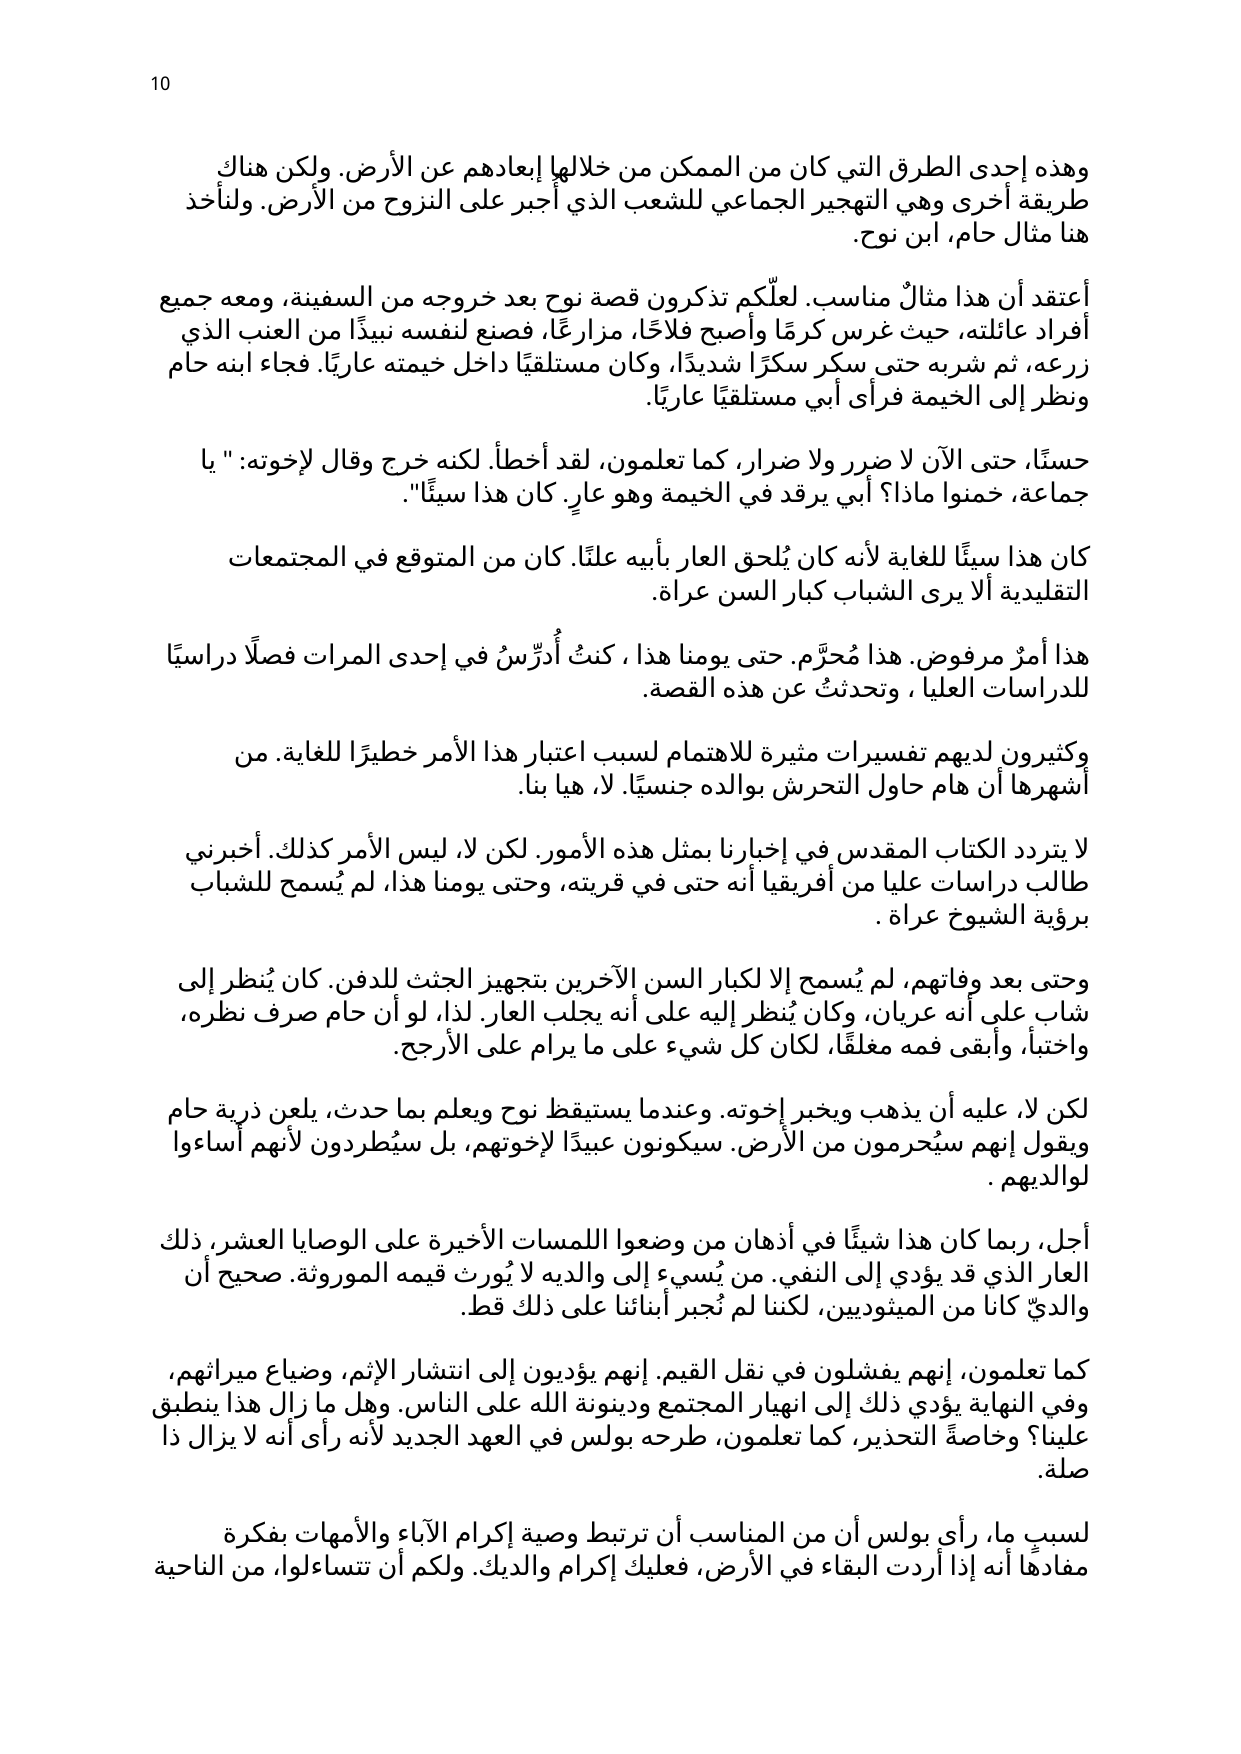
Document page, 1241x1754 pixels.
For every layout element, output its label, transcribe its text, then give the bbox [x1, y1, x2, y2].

text هذا أمرٌ مرفوض. هذا مُحرَّم. حتى يومنا هذا ، كنتُ أُدرِّسُ في إحدى المرات فصلًا دراسيًا للدراسات العليا ، وتحدثتُ عن هذه القصة. [150, 638, 1090, 704]
text وهذه إحدى الطرق التي كان من الممكن من خلالها إبعادهم عن الأرض. ولكن هناك طريقة أخرى وهي التهجير الجماعي للشعب الذي أُجبر على النزوح من الأرض. ولنأخذ هنا مثال حام، ابن نوح. [150, 150, 1090, 249]
text لا يتردد الكتاب المقدس في إخبارنا بمثل هذه الأمور. لكن لا، ليس الأمر كذلك. أخبرني طالب دراسات عليا من أفريقيا أنه حتى في قريته، وحتى يومنا هذا، لم يُسمح للشباب برؤية الشيوخ عراة . [150, 832, 1090, 931]
text وكثيرون لديهم تفسيرات مثيرة للاهتمام لسبب اعتبار هذا الأمر خطيرًا للغاية. من أشهرها أن هام حاول التحرش بوالده جنسيًا. لا، هيا بنا. [150, 735, 1090, 801]
text لكن لا، عليه أن يذهب ويخبر إخوته. وعندما يستيقظ نوح ويعلم بما حدث، يلعن ذرية حام ويقول إنهم سيُحرمون من الأرض. سيكونون عبيدًا لإخوتهم، بل سيُطردون لأنهم أساءوا لوالديهم . [150, 1093, 1090, 1192]
text كما تعلمون، إنهم يفشلون في نقل القيم. إنهم يؤديون إلى انتشار الإثم، وضياع ميراثهم، وفي النهاية يؤدي ذلك إلى انهيار المجتمع ودينونة الله على الناس. وهل ما زال هذا ينطبق علينا؟ وخاصةً التحذير، كما تعلمون، طرحه بولس في العهد الجديد لأنه رأى أنه لا يزال ذا صلة. [150, 1353, 1090, 1485]
text وحتى بعد وفاتهم، لم يُسمح إلا لكبار السن الآخرين بتجهيز الجثث للدفن. كان يُنظر إلى شاب على أنه عريان، وكان يُنظر إليه على أنه يجلب العار. لذا، لو أن حام صرف نظره، واختبأ، وأبقى فمه مغلقًا، لكان كل شيء على ما يرام على الأرجح. [150, 962, 1090, 1061]
text أجل، ربما كان هذا شيئًا في أذهان من وضعوا اللمسات الأخيرة على الوصايا العشر، ذلك العار الذي قد يؤدي إلى النفي. من يُسيء إلى والديه لا يُورث قيمه الموروثة. صحيح أن والديّ كانا من الميثوديين، لكننا لم نُجبر أبنائنا على ذلك قط. [150, 1223, 1090, 1322]
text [150, 1516, 1090, 1582]
text حسنًا، حتى الآن لا ضرر ولا ضرار، كما تعلمون، لقد أخطأ. لكنه خرج وقال لإخوته: " يا جماعة، خمنوا ماذا؟ أبي يرقد في الخيمة وهو عارٍ. كان هذا سيئًا". [150, 443, 1090, 509]
text كان هذا سيئًا للغاية لأنه كان يُلحق العار بأبيه علنًا. كان من المتوقع في المجتمعات التقليدية ألا يرى الشباب كبار السن عراة. [150, 541, 1090, 607]
text أعتقد أن هذا مثالٌ مناسب. لعلّكم تذكرون قصة نوح بعد خروجه من السفينة، ومعه جميع أفراد عائلته، حيث غرس كرمًا وأصبح فلاحًا، مزارعًا، فصنع لنفسه نبيذًا من العنب الذي زرعه، ثم شربه حتى سكر سكرًا شديدًا، وكان مستلقيًا داخل خيمته عاريًا. فجاء ابنه حام ونظر إلى الخيمة فرأى أبي مستلقيًا عاريًا. [150, 280, 1090, 412]
